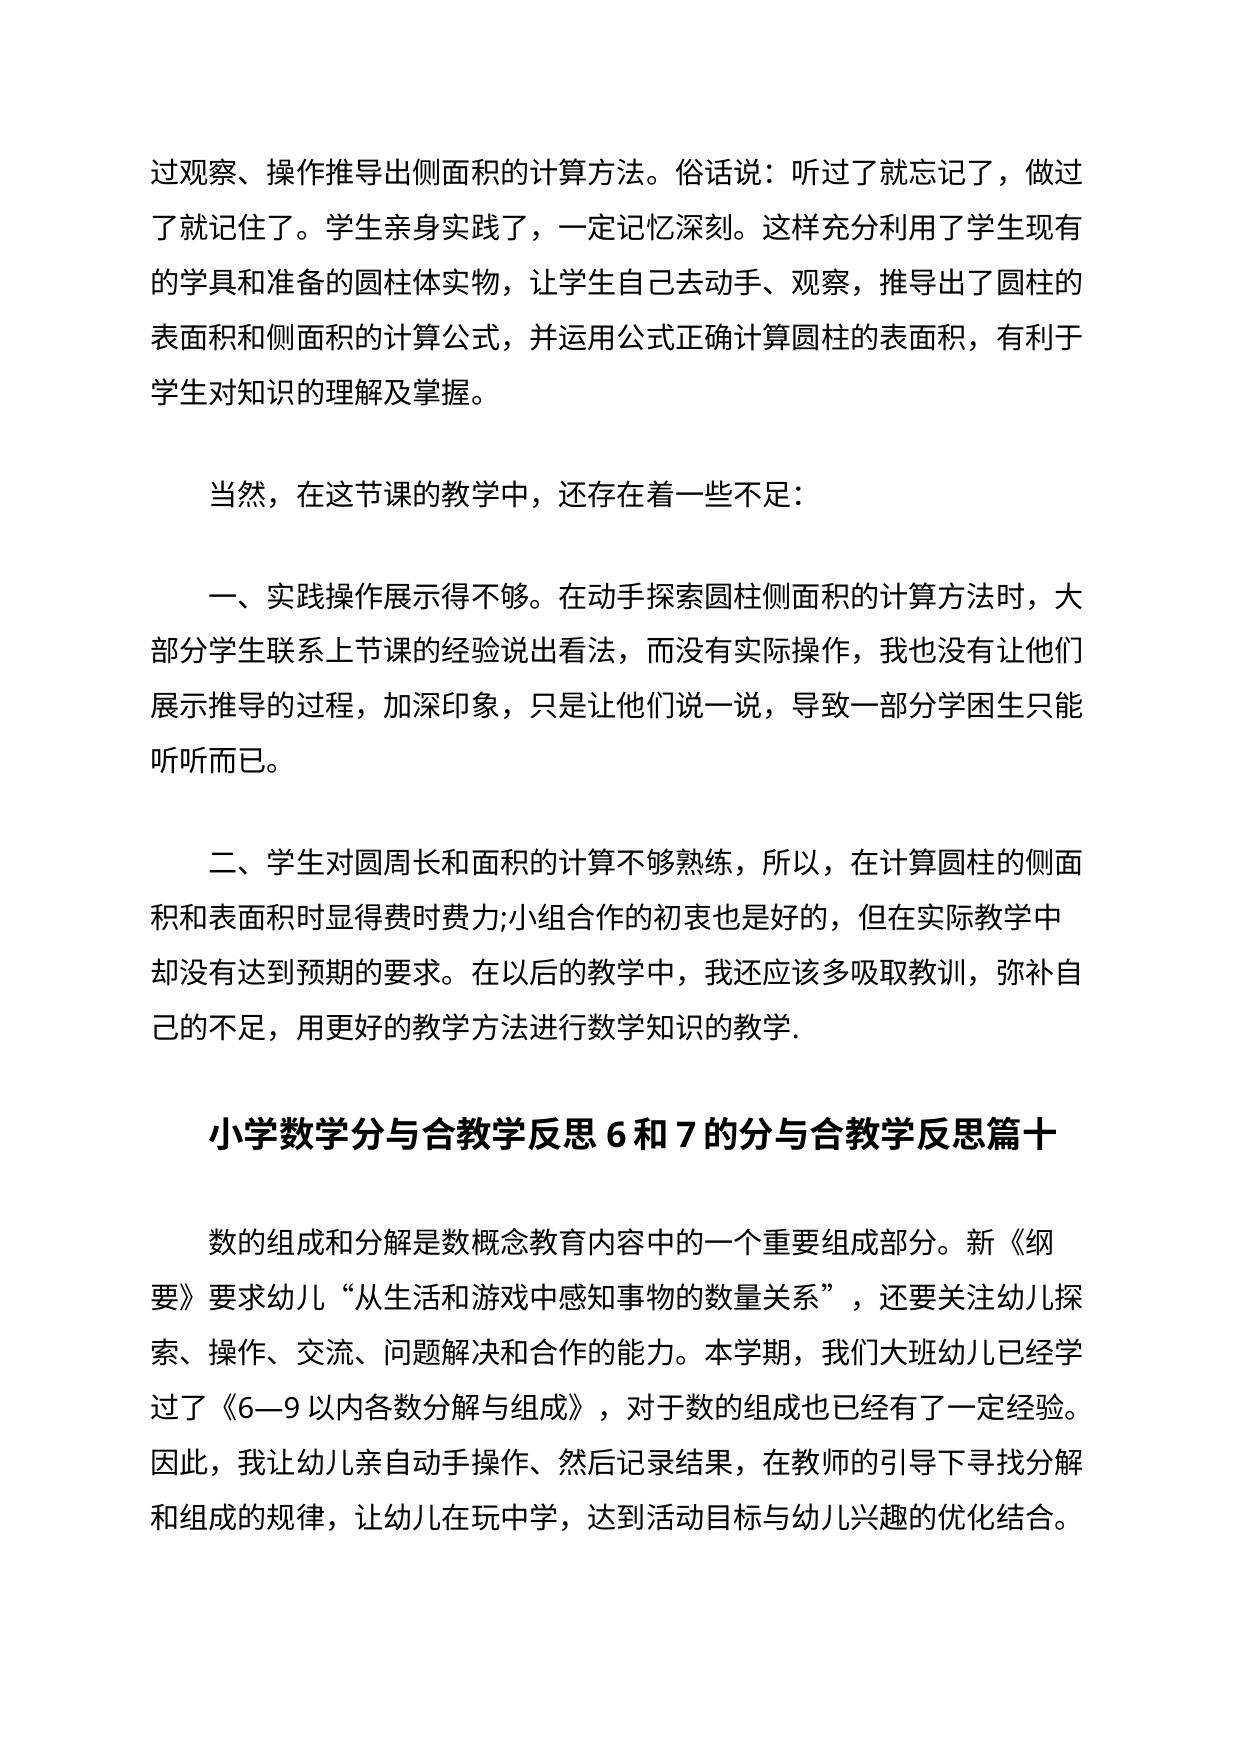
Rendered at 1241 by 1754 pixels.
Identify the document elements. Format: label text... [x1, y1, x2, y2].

text 小学数学分与合教学反思 6和7的分与合教学反思篇十 [150, 1106, 1090, 1158]
text 当然，在这节课的教学中，还存在着一些不足： [150, 471, 1090, 514]
text 一、实践操作展示得不够。在动手探索圆柱侧面积的计算方法时，大部分学生联系上节课的经验说出看法，而没有实际操作，我也没有让他们展示推导的过程，加深印象，只是让他们说一说，导致一部分学困生只能听听而已。 [150, 573, 1090, 780]
text 二、学生对圆周长和面积的计算不够熟练，所以，在计算圆柱的侧面积和表面积时显得费时费力;小组合作的初衷也是好的，但在实际教学中却没有达到预期的要求。在以后的教学中，我还应该多吸取教训，弥补自己的不足，用更好的教学方法进行数学知识的教学. [150, 839, 1090, 1047]
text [150, 150, 1090, 412]
text 数的组成和分解是数概念教育内容中的一个重要组成部分。新《纲要》要求幼儿“从生活和游戏中感知事物的数量关系”，还要关注幼儿探索、操作、交流、问题解决和合作的能力。本学期，我们大班幼儿已经学过了《6—9以内各数分解与组成》，对于数的组成也已经有了一定经验。因此，我让幼儿亲自动手操作、然后记录结果，在教师的引导下寻找分解和组成的规律，让幼儿在玩中学，达到活动目标与幼儿兴趣的优化结合。 [150, 1220, 1090, 1537]
